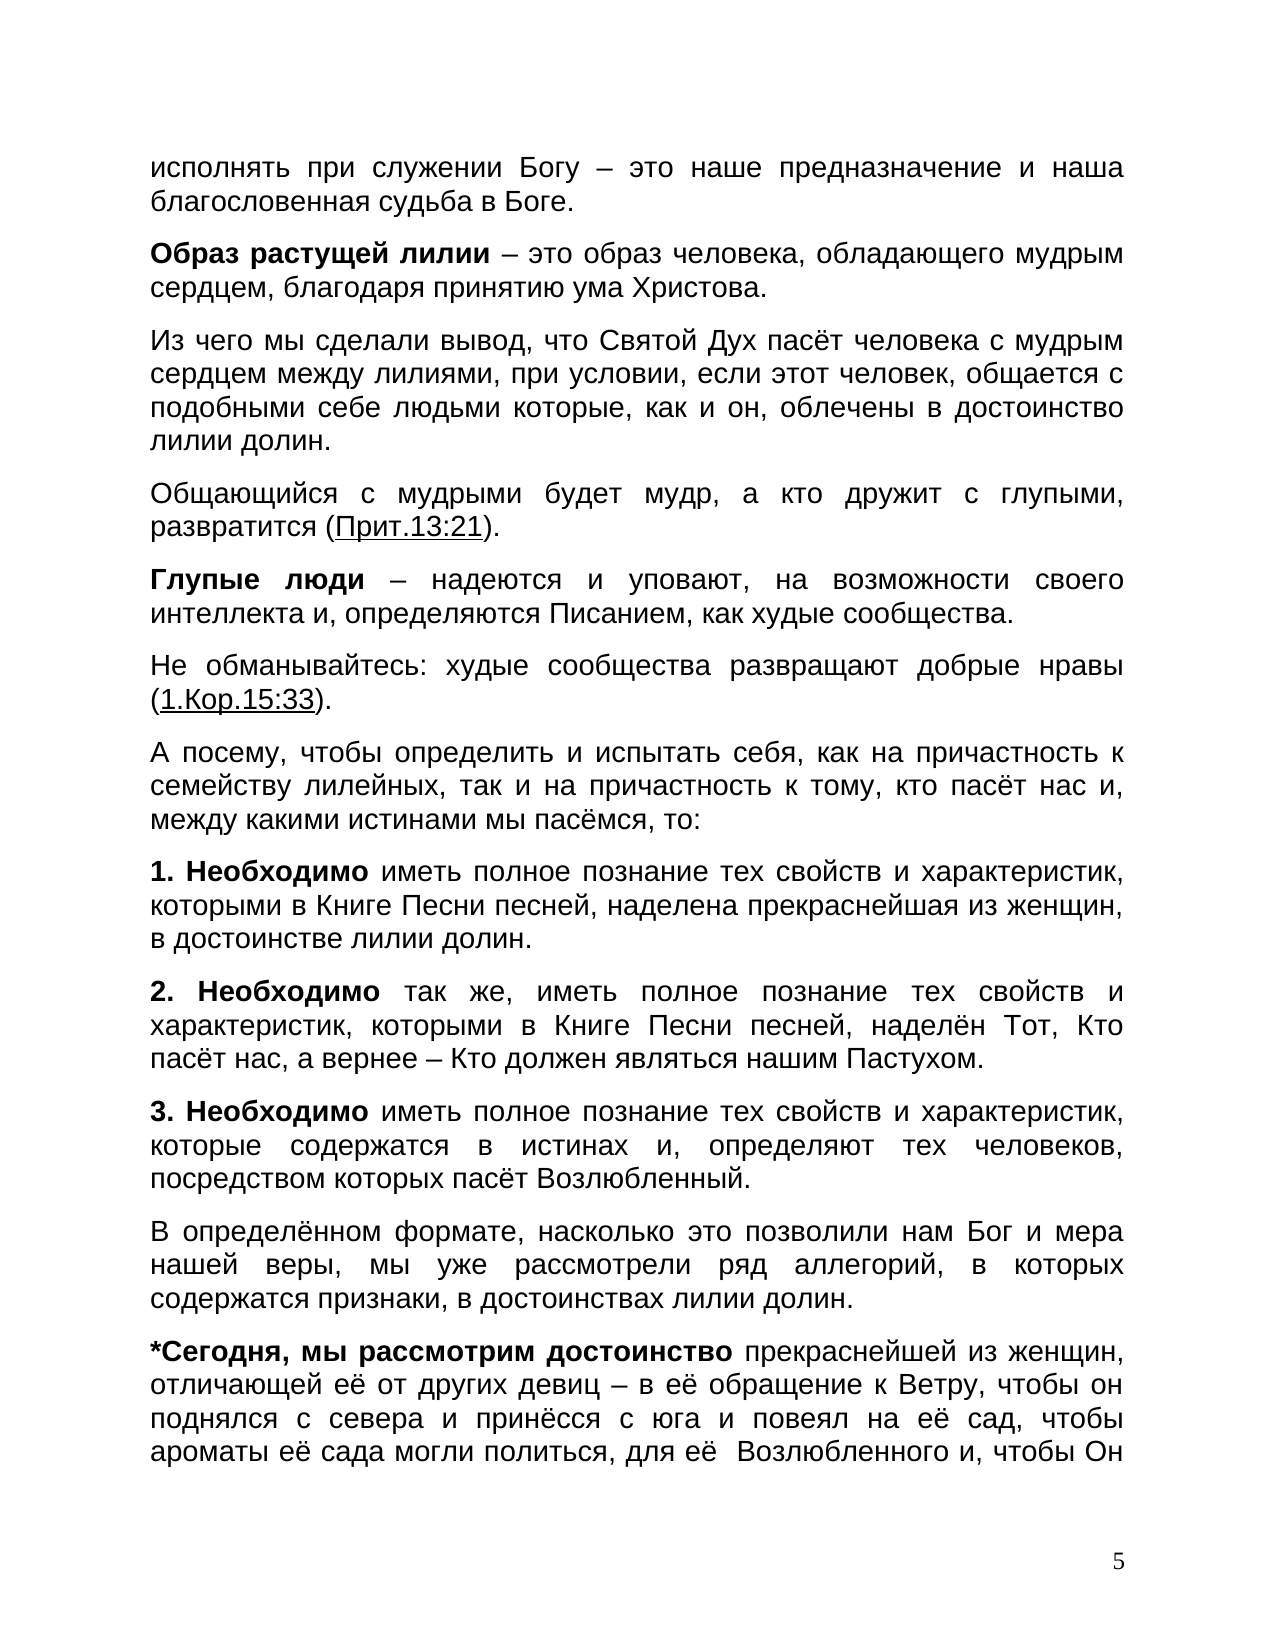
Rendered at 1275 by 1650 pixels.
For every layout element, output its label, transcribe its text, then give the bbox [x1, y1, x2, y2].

text А посему, чтобы определить и испытать себя, как на причастность к семейству лилейных, так и на причастность к тому, кто пасёт нас и, между какими истинами мы пасёмся, то: [150, 734, 1125, 835]
text 3. Необходимо иметь полное познание тех свойств и характеристик, которые содержатся в истинах и, определяют тех человеков, посредством которых пасёт Возлюбленный. [150, 1094, 1125, 1194]
text Не обманывайтесь: худые сообщества развращают добрые нравы (1.Кор.15:33). [150, 648, 1125, 715]
text Глупые люди – надеются и уповают, на возможности своего интеллекта и, определяются Писанием, как худые сообщества. [150, 562, 1125, 629]
text Общающийся с мудрыми будет мудр, а кто дружит с глупыми, развратится (Прит.13:21). [150, 476, 1125, 543]
text 2. Необходимо так же, иметь полное познание тех свойств и характеристик, которыми в Книге Песни песней, наделён Тот, Кто пасёт нас, а вернее – Кто должен являться нашим Пастухом. [150, 974, 1125, 1075]
text Образ растущей лилии – это образ человека, обладающего мудрым сердцем, благодаря принятию ума Христова. [150, 236, 1125, 303]
text В определённом формате, насколько это позволили нам Бог и мера нашей веры, мы уже рассмотрели ряд аллегорий, в которых содержатся признаки, в достоинствах лилии долин. [150, 1214, 1125, 1314]
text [150, 150, 1125, 217]
text Из чего мы сделали вывод, что Святой Дух пасёт человека с мудрым сердцем между лилиями, при условии, если этот человек, общается с подобными себе людьми которые, как и он, облечены в достоинство лилии долин. [150, 322, 1125, 457]
text 1. Необходимо иметь полное познание тех свойств и характеристик, которыми в Книге Песни песней, наделена прекраснейшая из женщин, в достоинстве лилии долин. [150, 854, 1125, 955]
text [150, 1333, 1125, 1468]
